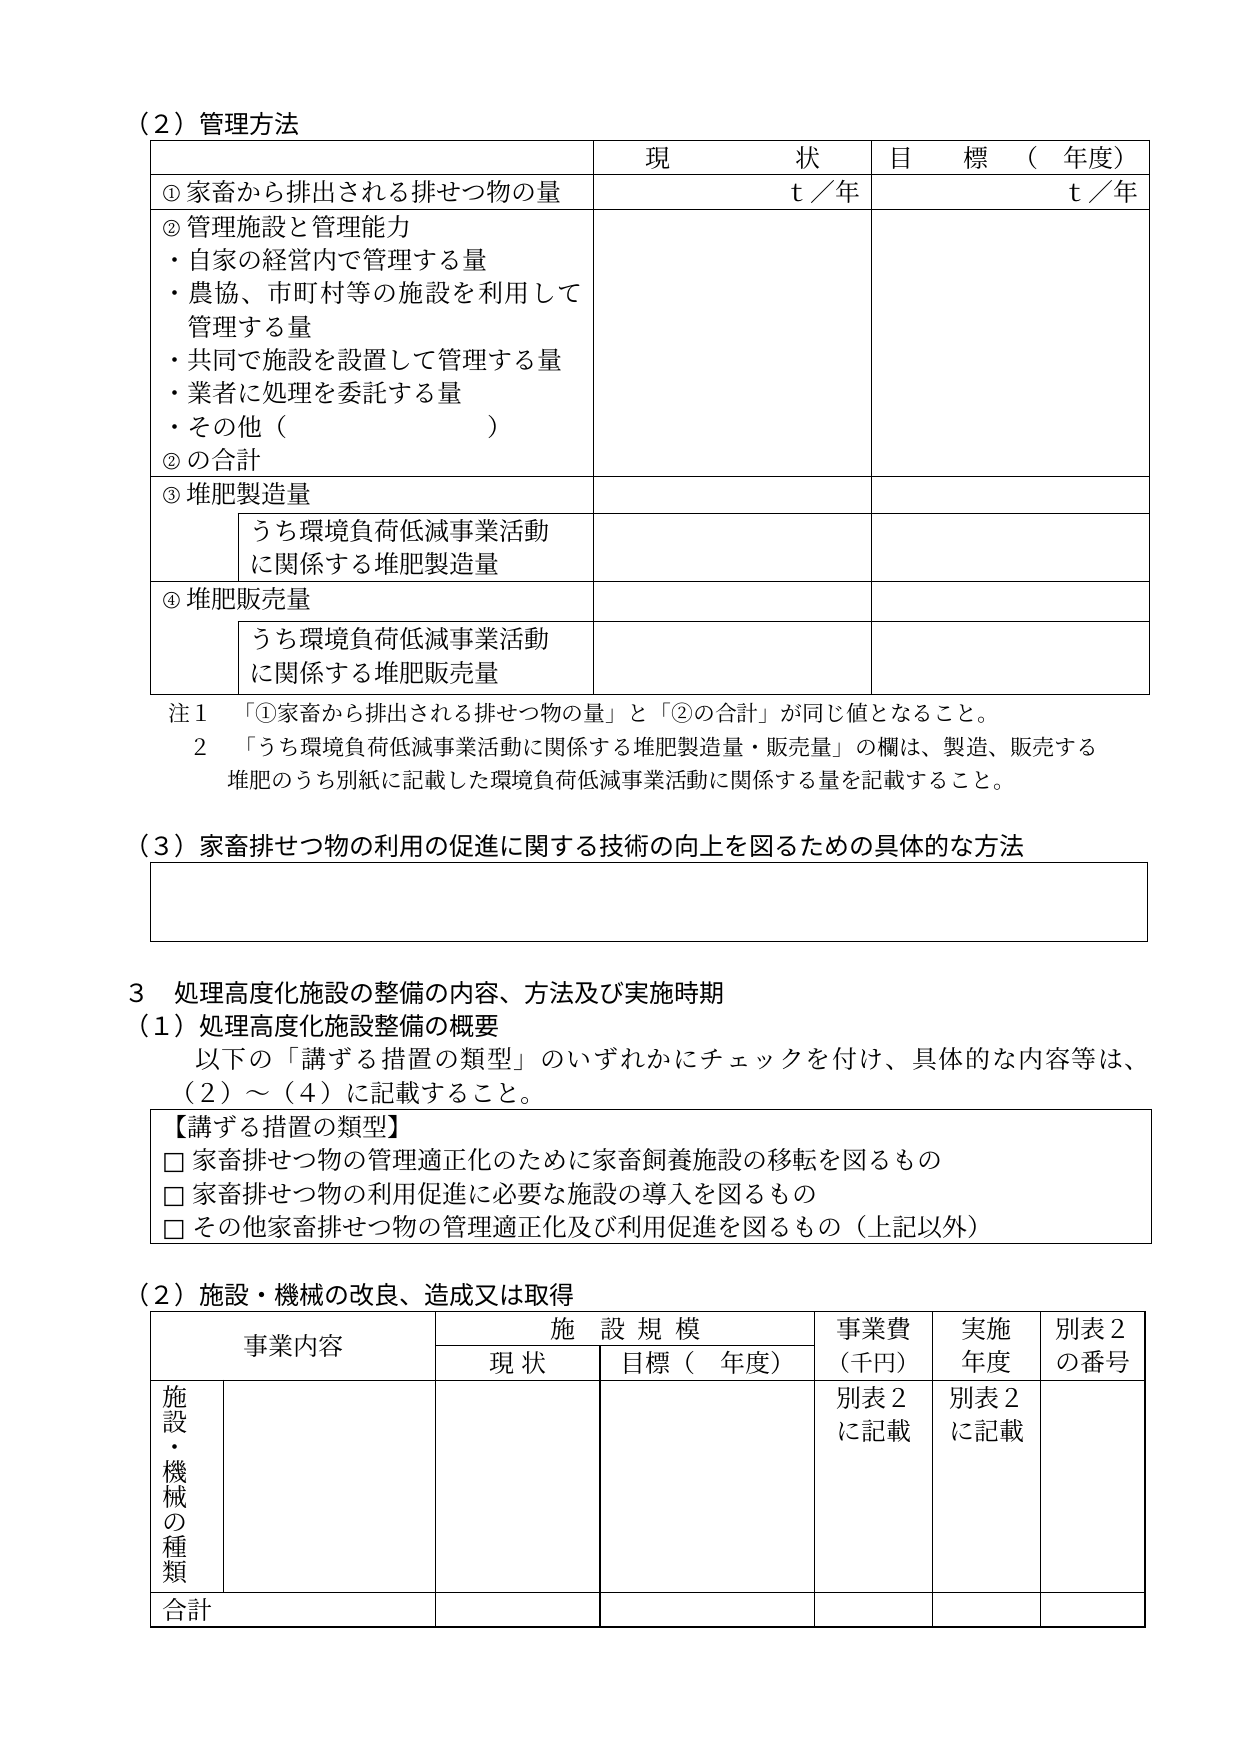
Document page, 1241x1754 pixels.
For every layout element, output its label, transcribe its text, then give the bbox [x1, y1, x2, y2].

table_cell 現 状 [436, 1346, 599, 1379]
table_cell [436, 1381, 599, 1592]
table_cell [224, 1381, 435, 1592]
table_cell [872, 210, 1149, 476]
table_header 施 設 規 模 [436, 1312, 814, 1345]
text （２）管理方法 [124, 106, 1152, 140]
table_cell [815, 1593, 932, 1626]
table_cell [151, 621, 238, 694]
table_cell [151, 513, 238, 581]
table_cell [872, 622, 1149, 694]
table_cell [1041, 1593, 1144, 1626]
table_cell [1041, 1381, 1144, 1592]
text （３）家畜排せつ物の利用の促進に関する技術の向上を図るための具体的な方法 [124, 828, 1152, 862]
table_cell ②管理施設と管理能力 ・自家の経営内で管理する量 ・農協、市町村等の施設を利用して管理する量 ・共同で施設を設置して管理する量 ・業者に処理を委託する量 ・その他（ ） ②の合計 [151, 210, 593, 476]
text 以下の「講ずる措置の類型」のいずれかにチェックを付け、具体的な内容等は、（２）～（４）に記載すること。 [170, 1042, 1152, 1109]
table_header 目 標 （ 年度） [872, 141, 1149, 174]
table_cell ①家畜から排出される排せつ物の量 [151, 175, 593, 208]
text （２）施設・機械の改良、造成又は取得 [124, 1277, 1152, 1311]
text 注１ 「①家畜から排出される排せつ物の量」と「②の合計」が同じ値となること。 [124, 695, 1152, 728]
table_header 別表２の番号 [1041, 1312, 1144, 1379]
text （１）処理高度化施設整備の概要 [124, 1009, 1152, 1042]
table_header [151, 141, 593, 174]
table_header 事業費 （千円） [815, 1312, 932, 1379]
table_cell [601, 1593, 814, 1626]
table_header 事業内容 [151, 1312, 435, 1379]
table_cell [601, 1381, 814, 1592]
table_cell [594, 514, 871, 581]
table_header 【講ずる措置の類型】 □ 家畜排せつ物の管理適正化のために家畜飼養施設の移転を図るもの □ 家畜排せつ物の利用促進に必要な施設の導入を図るもの □ その他家畜排せつ物の管理適正化及び利用促進を図るもの（上記以外） [151, 1110, 1151, 1243]
table_cell ｔ／年 [872, 175, 1149, 208]
text ３ 処理高度化施設の整備の内容、方法及び実施時期 [124, 975, 1152, 1009]
table_cell ｔ／年 [594, 175, 871, 208]
table_cell ④堆肥販売量 [151, 582, 593, 621]
table_cell [872, 582, 1149, 621]
table_cell [872, 477, 1149, 513]
table_cell [594, 477, 871, 513]
table_cell 目標（ 年度） [601, 1346, 814, 1379]
table_cell [594, 210, 871, 476]
table_cell [933, 1593, 1040, 1626]
table_cell うち環境負荷低減事業活動 に関係する堆肥販売量 [239, 622, 593, 694]
table_header [151, 863, 1147, 941]
table_cell [436, 1593, 599, 1626]
table_cell [594, 622, 871, 694]
table_cell 施設・機械の種類 [151, 1381, 223, 1592]
table_header 実施 年度 [933, 1312, 1040, 1379]
table_cell ③堆肥製造量 [151, 477, 593, 513]
table_cell 合計 [151, 1593, 435, 1626]
table_header 現 状 [594, 141, 871, 174]
table_cell 別表２に記載 [933, 1381, 1040, 1592]
table_cell [872, 514, 1149, 581]
table_cell うち環境負荷低減事業活動 に関係する堆肥製造量 [239, 514, 593, 581]
text ２ 「うち環境負荷低減事業活動に関係する堆肥製造量・販売量」の欄は、製造、販売する堆肥のうち別紙に記載した環境負荷低減事業活動に関係する量を記載すること。 [189, 728, 1099, 795]
table_cell 別表２に記載 [815, 1381, 932, 1592]
table_cell [594, 582, 871, 621]
